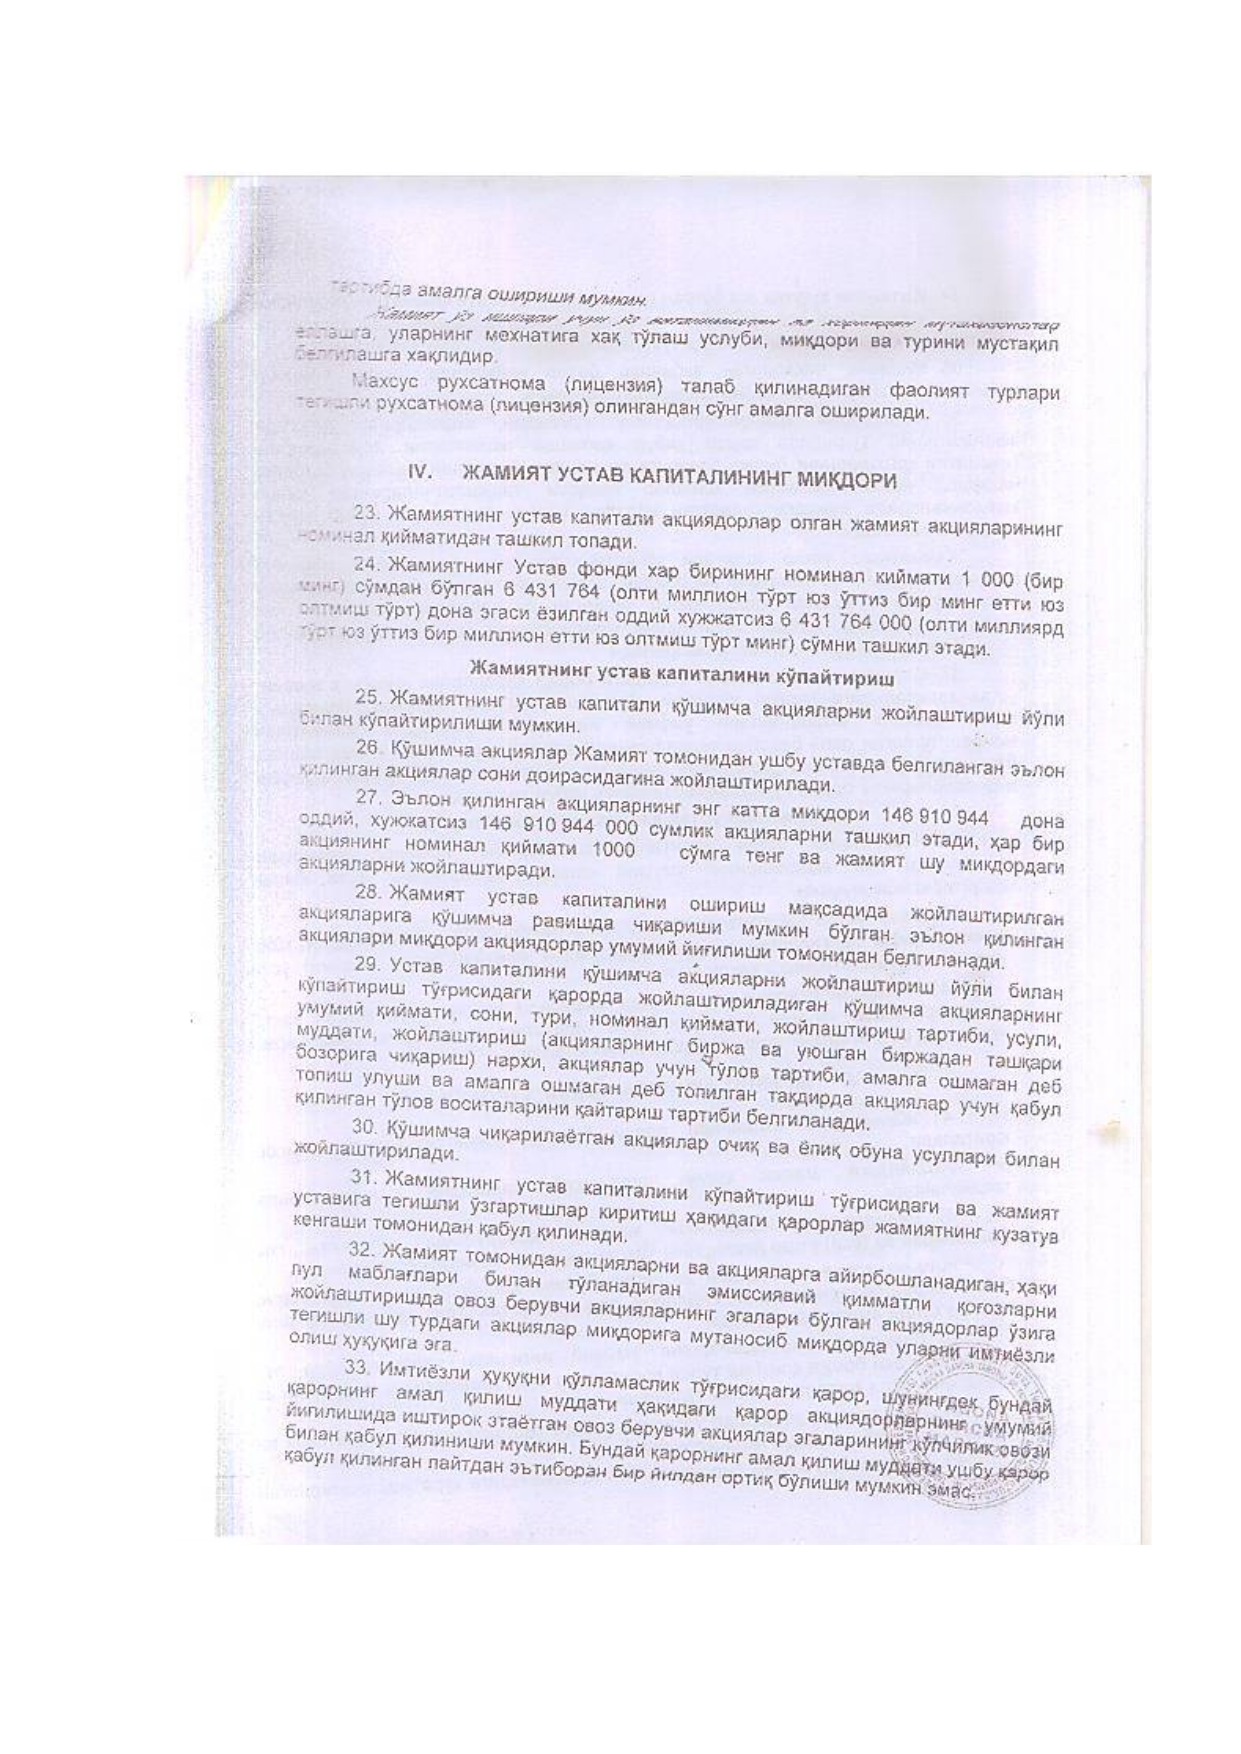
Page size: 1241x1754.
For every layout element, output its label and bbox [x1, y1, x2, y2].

picture [177, 171, 1152, 1545]
